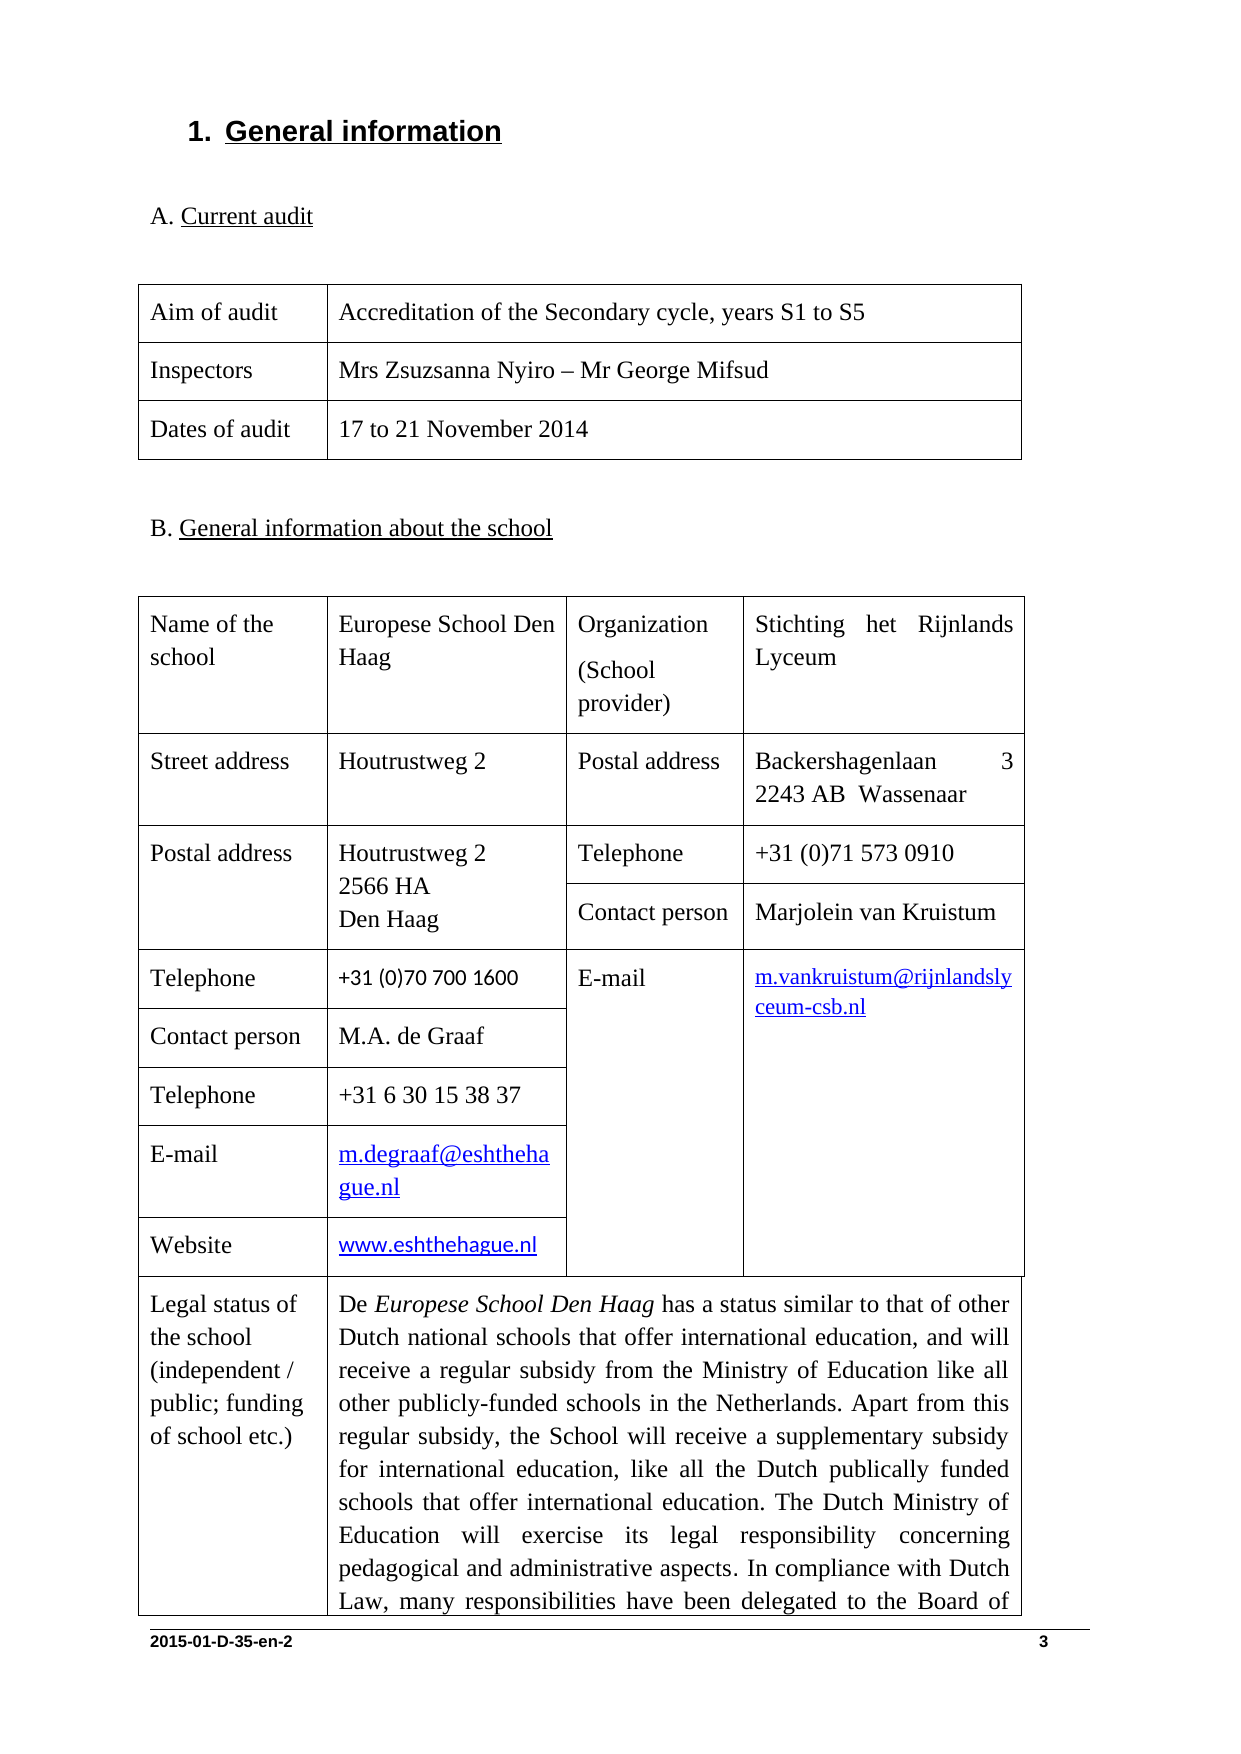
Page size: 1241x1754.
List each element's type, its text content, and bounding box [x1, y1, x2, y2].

table_cell Postal address [567, 734, 743, 824]
table_cell Houtrustweg 2 2566 HA Den Haag [328, 826, 566, 949]
table_cell Contact person [567, 884, 743, 949]
table_cell Mrs Zsuzsanna Nyiro – Mr George Mifsud [328, 343, 1021, 400]
table_cell Inspectors [139, 343, 327, 400]
table_cell Backershagenlaan 3 2243 AB Wassenaar [744, 734, 1024, 824]
table_cell Telephone [567, 826, 743, 883]
text A. Current audit [150, 201, 1090, 230]
table_cell M.A. de Graaf [328, 1009, 566, 1067]
table_cell Website [139, 1218, 327, 1276]
table_cell Dates of audit [139, 401, 327, 458]
table_cell Contact person [139, 1009, 327, 1067]
subtitle General information [187, 114, 1090, 147]
table_cell +31 (0)71 573 0910 [744, 826, 1024, 883]
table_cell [328, 1277, 1021, 1615]
table_header Organization (School provider) [567, 597, 743, 733]
table_cell www.eshthehague.nl [328, 1218, 566, 1276]
table_header Name of the school [139, 597, 327, 733]
table_header Accreditation of the Secondary cycle, years S1 to S5 [328, 285, 1021, 342]
table_header Aim of audit [139, 285, 327, 342]
text B. General information about the school [150, 513, 1090, 542]
table_cell +31 6 30 15 38 37 [328, 1068, 566, 1125]
table_cell Telephone [139, 1068, 327, 1125]
table_cell E-mail [139, 1126, 327, 1217]
table_cell +31 (0)70 700 1600 [328, 950, 566, 1008]
table_cell Postal address [139, 826, 327, 949]
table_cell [139, 1277, 327, 1615]
table_cell Street address [139, 734, 327, 824]
table_cell m.degraaf@eshthehague.nl [328, 1126, 566, 1217]
table_cell m.vankruistum@rijnlandslyceum-csb.nl [744, 950, 1024, 1276]
table_header Stichting het Rijnlands Lyceum [744, 597, 1024, 733]
table_cell E-mail [567, 950, 743, 1276]
table_cell Marjolein van Kruistum [744, 884, 1024, 949]
table_cell Houtrustweg 2 [328, 734, 566, 824]
table_cell 17 to 21 November 2014 [328, 401, 1021, 458]
table_header Europese School Den Haag [328, 597, 566, 733]
table_cell Telephone [139, 950, 327, 1008]
